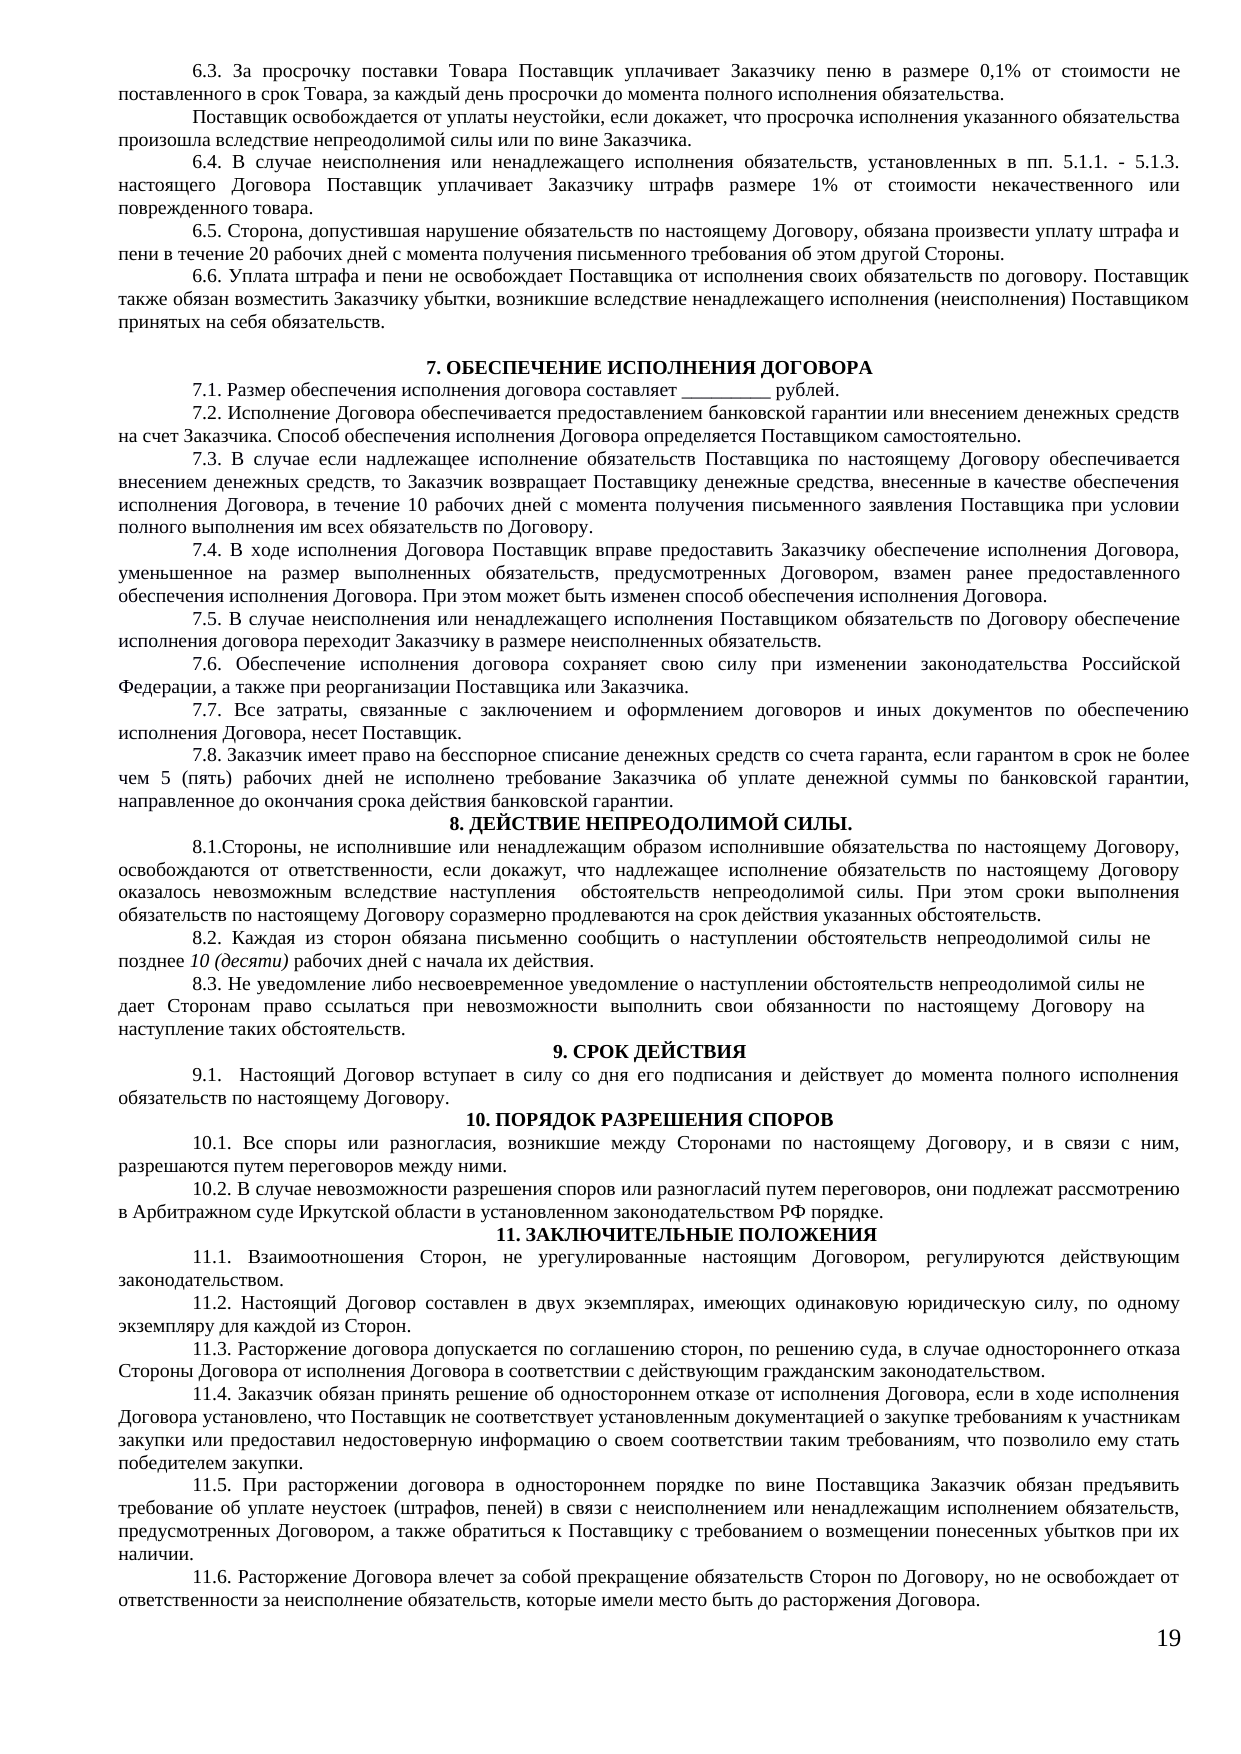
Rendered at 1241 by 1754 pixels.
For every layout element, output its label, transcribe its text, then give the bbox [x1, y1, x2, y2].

text 6.6. Уплата штрафа и пени не освобождает Поставщика от исполнения своих обязательств по договору. Поставщик также обязан возместить Заказчику убытки, возникшие вследствие ненадлежащего исполнения (неисполнения) Поставщиком принятых на себя обязательств. [118, 264, 1191, 333]
text Поставщик освобождается от уплаты неустойки, если докажет, что просрочка исполнения указанного обязательства произошла вследствие непреодолимой силы или по вине Заказчика. [118, 105, 1181, 150]
text 6.3. За просрочку поставки Товара Поставщик уплачивает Заказчику пеню в размере 0,1% от стоимости не поставленного в срок Товара, за каждый день просрочки до момента полного исполнения обязательства. [118, 59, 1181, 105]
text 7.7. Все затраты, связанные с заключением и оформлением договоров и иных документов по обеспечению исполнения Договора, несет Поставщик. [118, 698, 1191, 743]
text 8.2. Каждая из сторон обязана письменно сообщить о наступлении обстоятельств непреодолимой силы не позднее 10 (десяти) рабочих дней с начала их действия. [118, 926, 1152, 972]
text 11.2. Настоящий Договор составлен в двух экземплярах, имеющих одинаковую юридическую силу, по одному экземпляру для каждой из Сторон. [118, 1291, 1181, 1337]
text 8.1.Стороны, не исполнившие или ненадлежащим образом исполнившие обязательства по настоящему Договору, освобождаются от ответственности, если докажут, что надлежащее исполнение обязательств по настоящему Договору оказалось невозможным вследствие наступления обстоятельств непреодолимой силы. При этом сроки выполнения обязательств по настоящему Договору соразмерно продлеваются на срок действия указанных обстоятельств. [118, 835, 1181, 926]
text 7.6. Обеспечение исполнения договора сохраняет свою силу при изменении законодательства Российской Федерации, а также при реорганизации Поставщика или Заказчика. [118, 652, 1181, 698]
text 11.4. Заказчик обязан принять решение об одностороннем отказе от исполнения Договора, если в ходе исполнения Договора установлено, что Поставщик не соответствует установленным документацией о закупке требованиям к участникам закупки или предоставил недостоверную информацию о своем соответствии таким требованиям, что позволило ему стать победителем закупки. [118, 1382, 1181, 1473]
text 6.5. Сторона, допустившая нарушение обязательств по настоящему Договору, обязана произвести уплату штрафа и пени в течение 20 рабочих дней с момента получения письменного требования об этом другой Стороны. [118, 219, 1181, 264]
text 8.3. Не уведомление либо несвоевременное уведомление о наступлении обстоятельств непреодолимой силы не дает Сторонам право ссылаться при невозможности выполнить свои обязанности по настоящему Договору на наступление таких обстоятельств. [118, 972, 1146, 1040]
text 11.3. Расторжение договора допускается по соглашению сторон, по решению суда, в случае одностороннего отказа Стороны Договора от исполнения Договора в соответствии с действующим гражданским законодательством. [118, 1337, 1181, 1382]
text 7.1. Размер обеспечения исполнения договора составляет _________ рублей. [118, 378, 1181, 401]
text 10. ПОРЯДОК РАЗРЕШЕНИЯ СПОРОВ [118, 1108, 1181, 1131]
text 11. ЗАКЛЮЧИТЕЛЬНЫЕ ПОЛОЖЕНИЯ [118, 1222, 1181, 1245]
text 9. СРОК ДЕЙСТВИЯ [118, 1040, 1181, 1063]
text 7.5. В случае неисполнения или ненадлежащего исполнения Поставщиком обязательств по Договору обеспечение исполнения договора переходит Заказчику в размере неисполненных обязательств. [118, 607, 1181, 652]
text 11.5. При расторжении договора в одностороннем порядке по вине Поставщика Заказчик обязан предъявить требование об уплате неустоек (штрафов, пеней) в связи с неисполнением или ненадлежащим исполнением обязательств, предусмотренных Договором, а также обратиться к Поставщику с требованием о возмещении понесенных убытков при их наличии. [118, 1473, 1181, 1565]
text 11.1. Взаимоотношения Сторон, не урегулированные настоящим Договором, регулируются действующим законодательством. [118, 1245, 1181, 1291]
text 6.4. В случае неисполнения или ненадлежащего исполнения обязательств, установленных в пп. 5.1.1. - 5.1.3. настоящего Договора Поставщик уплачивает Заказчику штрафв размере 1% от стоимости некачественного или поврежденного товара. [118, 150, 1181, 219]
text 7.3. В случае если надлежащее исполнение обязательств Поставщика по настоящему Договору обеспечивается внесением денежных средств, то Заказчик возвращает Поставщику денежные средства, внесенные в качестве обеспечения исполнения Договора, в течение 10 рабочих дней с момента получения письменного заявления Поставщика при условии полного выполнения им всех обязательств по Договору. [118, 447, 1181, 538]
text 8. ДЕЙСТВИЕ НЕПРЕОДОЛИМОЙ СИЛЫ. [156, 812, 1146, 835]
text 10.1. Все споры или разногласия, возникшие между Сторонами по настоящему Договору, и в связи с ним, разрешаются путем переговоров между ними. [118, 1131, 1181, 1177]
text 7.4. В ходе исполнения Договора Поставщик вправе предоставить Заказчику обеспечение исполнения Договора, уменьшенное на размер выполненных обязательств, предусмотренных Договором, взамен ранее предоставленного обеспечения исполнения Договора. При этом может быть изменен способ обеспечения исполнения Договора. [118, 538, 1181, 607]
text 7. ОБЕСПЕЧЕНИЕ ИСПОЛНЕНИЯ ДОГОВОРА [118, 356, 1181, 378]
text 7.2. Исполнение Договора обеспечивается предоставлением банковской гарантии или внесением денежных средств на счет Заказчика. Способ обеспечения исполнения Договора определяется Поставщиком самостоятельно. [118, 401, 1181, 447]
text 11.6. Расторжение Договора влечет за собой прекращение обязательств Сторон по Договору, но не освобождает от ответственности за неисполнение обязательств, которые имели место быть до расторжения Договора. [118, 1565, 1181, 1610]
text 9.1. Настоящий Договор вступает в силу со дня его подписания и действует до момента полного исполнения обязательств по настоящему Договору. [118, 1063, 1181, 1108]
text 10.2. В случае невозможности разрешения споров или разногласий путем переговоров, они подлежат рассмотрению в Арбитражном суде Иркутской области в установленном законодательством РФ порядке. [118, 1177, 1181, 1222]
text 7.8. Заказчик имеет право на бесспорное списание денежных средств со счета гаранта, если гарантом в срок не более чем 5 (пять) рабочих дней не исполнено требование Заказчика об уплате денежной суммы по банковской гарантии, направленное до окончания срока действия банковской гарантии. [118, 743, 1191, 812]
